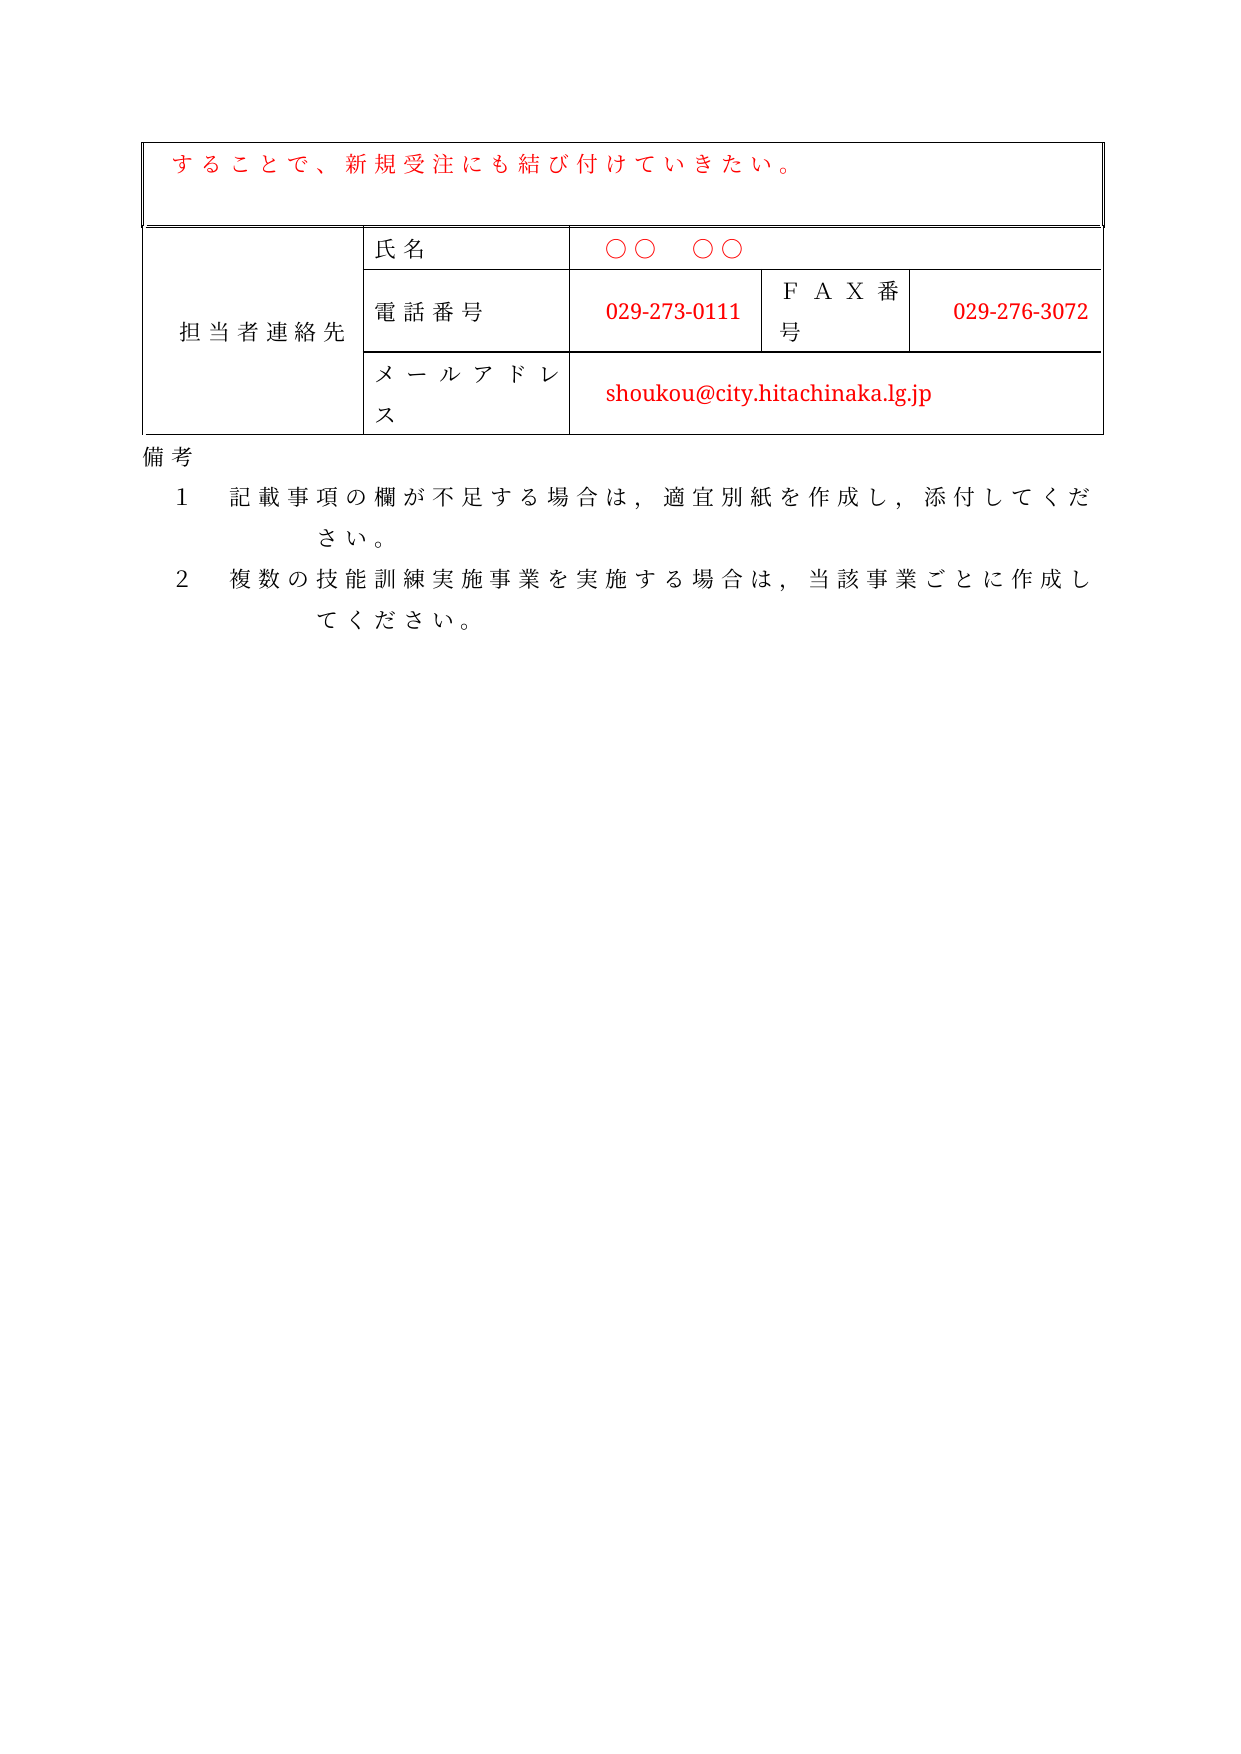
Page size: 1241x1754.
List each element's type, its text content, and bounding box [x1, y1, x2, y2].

table_cell 電話番号 [364, 270, 569, 351]
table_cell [144, 143, 1102, 225]
text ２ 複数の技能訓練実施事業を実施する場合は，当該事業ごとに作成してください。 [166, 558, 1098, 639]
table_cell 029-273-0111 [570, 270, 761, 351]
table_cell ＦＡＸ番号 [762, 270, 909, 351]
table_cell 029-276-3072 [910, 269, 1103, 351]
table_cell 〇〇 〇〇 [570, 225, 1103, 269]
text 備考 [142, 435, 1098, 476]
text １ 記載事項の欄が不足する場合は，適宜別紙を作成し，添付してください。 [166, 476, 1098, 558]
table_cell 氏名 [364, 228, 569, 269]
table_cell メールアドレス [364, 353, 569, 434]
table_cell 担当者連絡先 [143, 225, 363, 434]
table_cell shoukou@city.hitachinaka.lg.jp [570, 351, 1103, 434]
